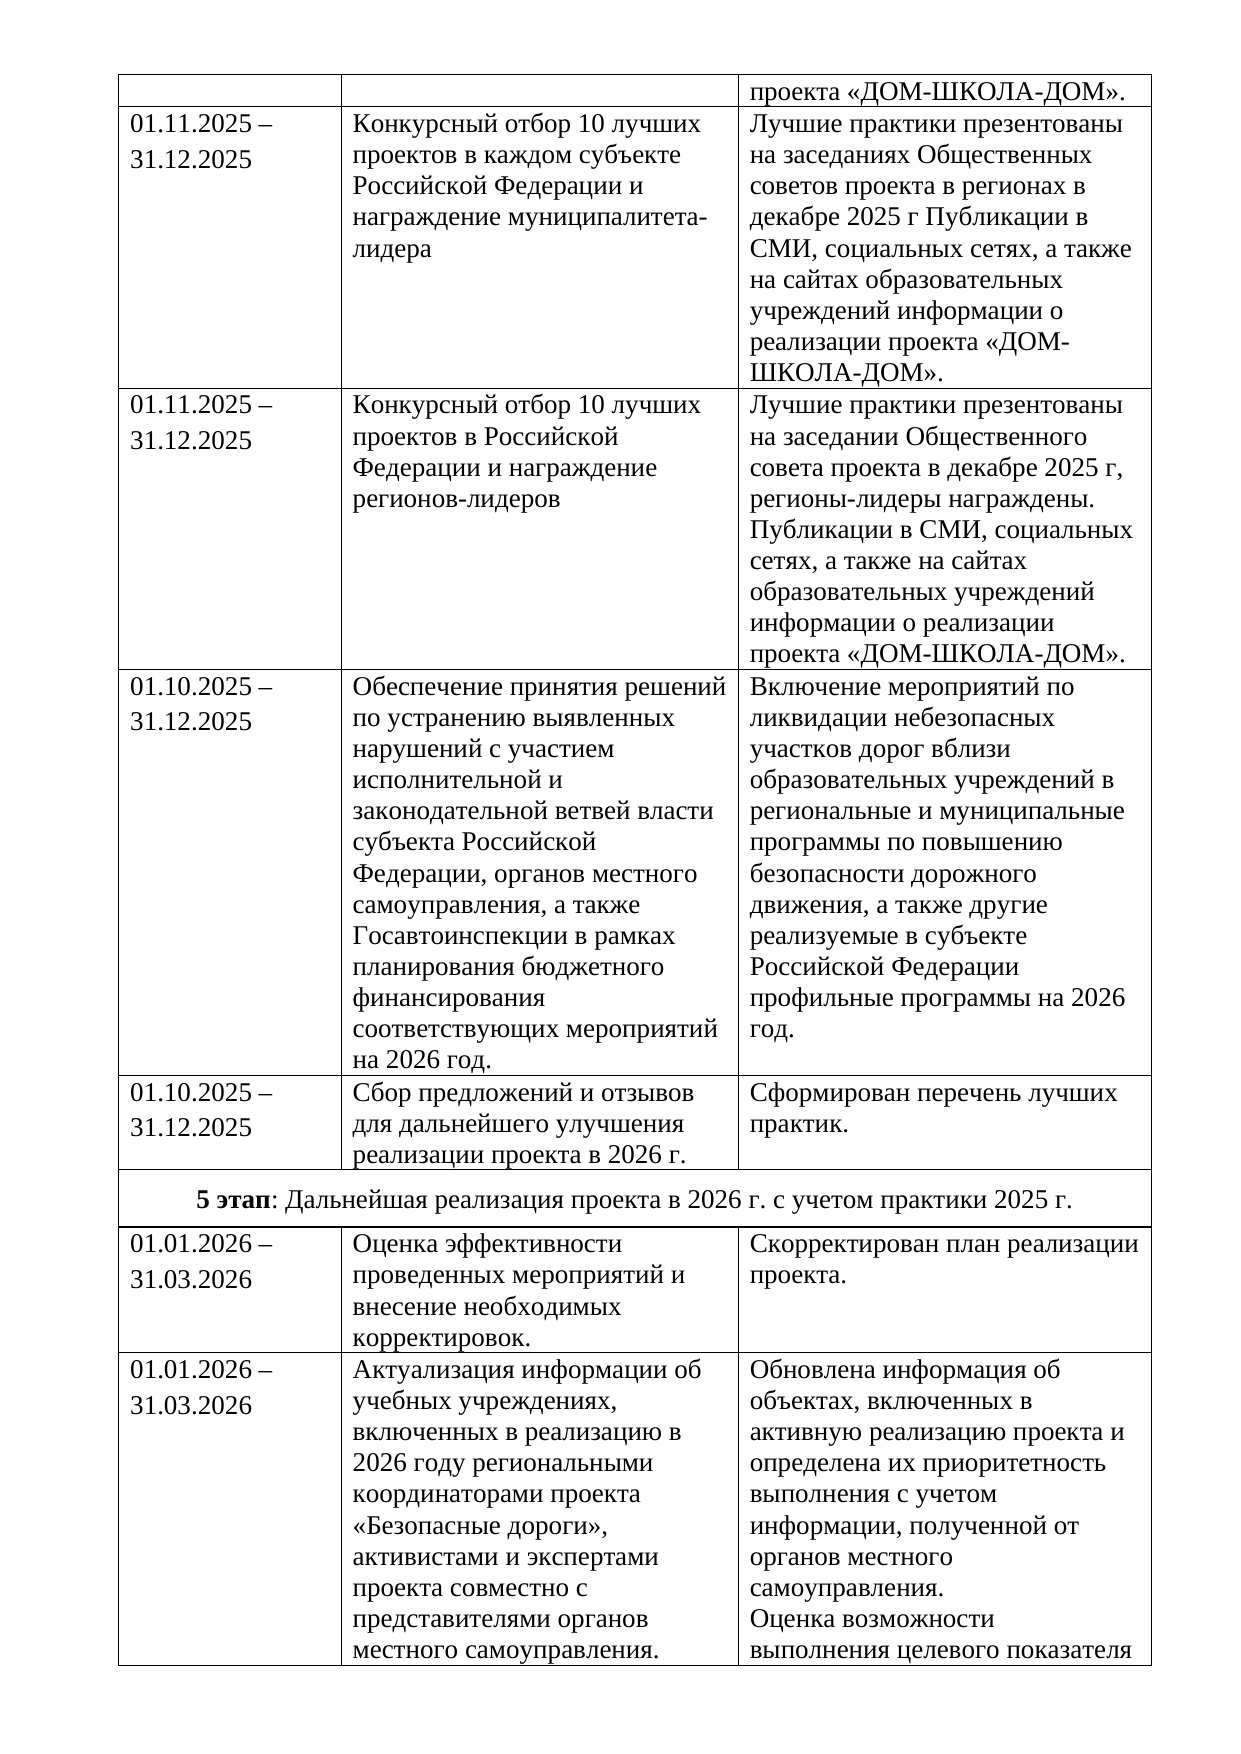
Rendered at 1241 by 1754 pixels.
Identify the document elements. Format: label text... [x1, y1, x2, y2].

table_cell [342, 75, 738, 106]
table_cell Лучшие практики презентованы на заседании Общественного совета проекта в декабре 2025 г, регионы-лидеры награждены. Публикации в СМИ, социальных сетях, а также на сайтах образовательных учреждений информации о реализации проекта «ДОМ-ШКОЛА-ДОМ». [739, 389, 1151, 669]
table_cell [119, 75, 341, 106]
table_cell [739, 75, 1151, 106]
table_cell Конкурсный отбор 10 лучших проектов в каждом субъекте Российской Федерации и награждение муниципалитета-лидера [342, 107, 738, 387]
table_cell Сформирован перечень лучших практик. [739, 1076, 1151, 1169]
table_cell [739, 1353, 1151, 1664]
table_cell Конкурсный отбор 10 лучших проектов в Российской Федерации и награждение регионов-лидеров [342, 389, 738, 669]
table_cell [119, 107, 341, 387]
table_cell 01.10.2025 – 31.12.2025 [119, 670, 341, 1075]
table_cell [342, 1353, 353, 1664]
table_cell 01.11.2025 – 31.12.2025 [119, 389, 341, 669]
table_cell 01.01.2026 – 31.03.2026 [119, 1228, 341, 1352]
table_cell Лучшие практики презентованы на заседаниях Общественных советов проекта в регионах в декабре 2025 г Публикации в СМИ, социальных сетях, а также на сайтах образовательных учреждений информации о реализации проекта «ДОМ-ШКОЛА-ДОМ». [739, 107, 1151, 387]
table_cell 01.10.2025 – 31.12.2025 [119, 1076, 341, 1169]
table_cell Скорректирован план реализации проекта. [739, 1228, 1151, 1352]
table_cell Оценка эффективности проведенных мероприятий и внесение необходимых корректировок. [342, 1228, 738, 1352]
table_cell 5 этап: Дальнейшая реализация проекта в 2026 г. с учетом практики 2025 г. [119, 1170, 1151, 1226]
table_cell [119, 1353, 341, 1664]
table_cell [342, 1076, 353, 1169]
table_cell Обеспечение принятия решений по устранению выявленных нарушений с участием исполнительной и законодательной ветвей власти субъекта Российской Федерации, органов местного самоуправления, а также Госавтоинспекции в рамках планирования бюджетного финансирования соответствующих мероприятий на 2026 год. [342, 670, 738, 1075]
table_cell Включение мероприятий по ликвидации небезопасных участков дорог вблизи образовательных учреждений в региональные и муниципальные программы по повышению безопасности дорожного движения, а также другие реализуемые в субъекте Российской Федерации профильные программы на 2026 год. [739, 670, 1151, 1075]
table_cell Сбор предложений и отзывов для дальнейшего улучшения реализации проекта в 2026 г. [684, 1076, 738, 1169]
